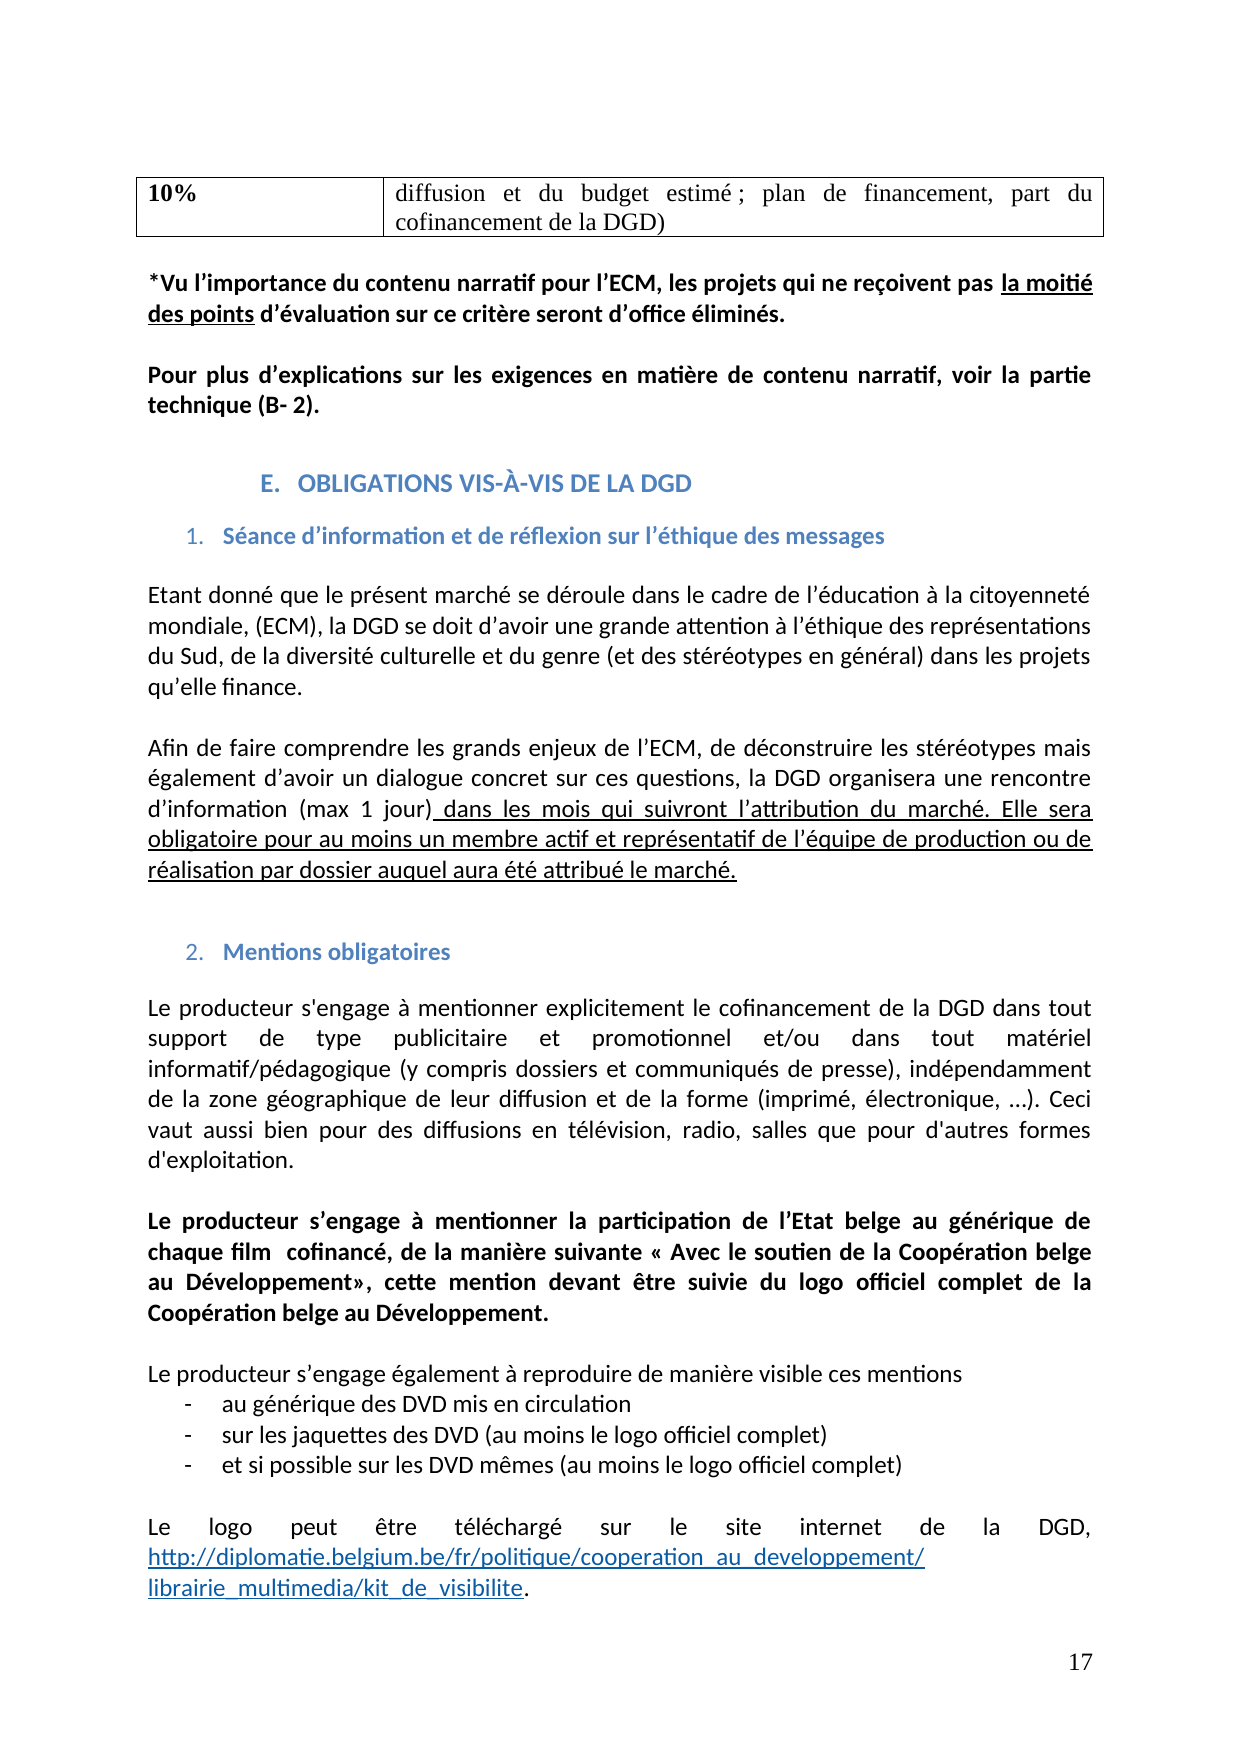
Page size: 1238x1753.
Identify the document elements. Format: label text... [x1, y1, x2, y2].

list au générique des DVD mis en circulation [184, 1388, 1093, 1419]
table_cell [384, 178, 1103, 236]
text Le producteur s'engage à mentionner explicitement le cofinancement de la DGD dans tout support de type publicitaire et promotionnel et/ou dans tout matériel informatif/pédagogique (y compris dossiers et communiqués de presse), indépendamment de la zone géographique de leur diffusion et de la forme (imprimé, électronique, …). Ceci vaut aussi bien pour des diffusions en télévision, radio, salles que pour d'autres formes d'exploitation. [148, 992, 1093, 1175]
text Etant donné que le présent marché se déroule dans le cadre de l’éducation à la citoyenneté mondiale, (ECM), la DGD se doit d’avoir une grande attention à l’éthique des représentations du Sud, de la diversité culturelle et du genre (et des stéréotypes en général) dans les projets qu’elle finance. [148, 579, 1093, 701]
text *Vu l’importance du contenu narratif pour l’ECM, les projets qui ne reçoivent pas la moitié des points d’évaluation sur ce critère seront d’office éliminés. [148, 267, 1093, 328]
text Afin de faire comprendre les grands enjeux de l’ECM, de déconstruire les stéréotypes mais également d’avoir un dialogue concret sur ces questions, la DGD organisera une rencontre d’information (max 1 jour) dans les mois qui suivront l’attribution du marché. Elle sera obligatoire pour au moins un membre actif et représentatif de l’équipe de production ou de réalisation par dossier auquel aura été attribué le marché. [148, 732, 1093, 849]
text Le producteur s’engage également à reproduire de manière visible ces mentions [148, 1358, 1093, 1388]
table_cell Efficience 10% [137, 178, 383, 236]
list et si possible sur les DVD mêmes (au moins le logo officiel complet) [184, 1449, 1093, 1480]
list sur les jaquettes des DVD (au moins le logo officiel complet) [184, 1419, 1093, 1449]
text Afin de faire comprendre les grands enjeux de l’ECM, de déconstruire les stéréotypes mais également d’avoir un dialogue concret sur ces questions, la DGD organisera une rencontre d’information (max 1 jour) dans les mois qui suivront l’attribution du marché. Elle sera obligatoire pour au moins un membre actif et représentatif de l’équipe de production ou de réalisation par dossier auquel aura été attribué le marché. [148, 851, 1093, 884]
text Pour plus d’explications sur les exigences en matière de contenu narratif, voir la partie technique (B- 2). [148, 359, 1093, 420]
subtitle OBLIGATIONS VIS-À-VIS DE LA DGD [260, 466, 1093, 499]
subtitle Mentions obligatoires [185, 936, 1093, 966]
text Le producteur s’engage à mentionner la participation de l’Etat belge au générique de chaque film cofinancé, de la manière suivante « Avec le soutien de la Coopération belge au Développement», cette mention devant être suivie du logo officiel complet de la Coopération belge au Développement. [148, 1205, 1093, 1327]
subtitle Séance d’information et de réflexion sur l’éthique des messages [185, 520, 1093, 551]
text Le logo peut être téléchargé sur le site internet de la DGD, http://diplomatie.belgium.be/fr/politique/cooperation_au_developpement/librairie_multimedia/kit_de_visibilite. [148, 1511, 1093, 1602]
